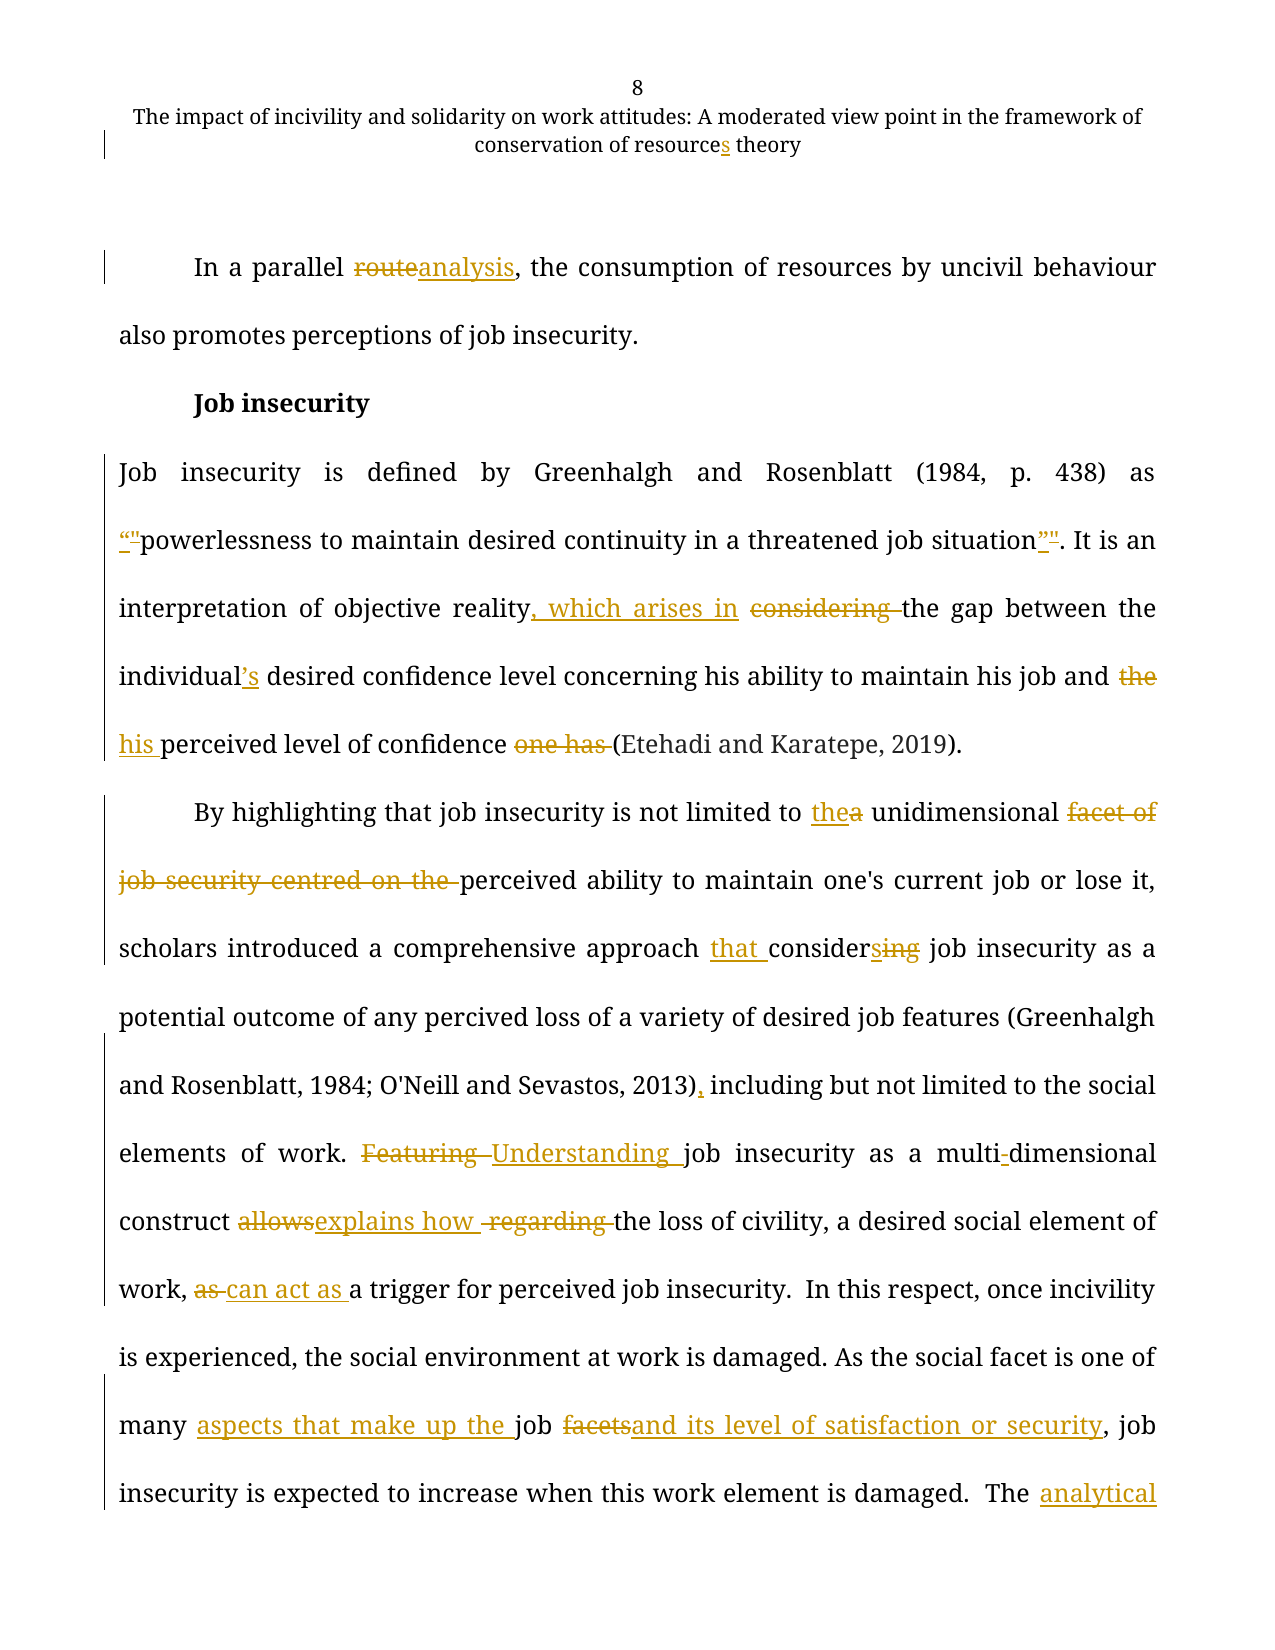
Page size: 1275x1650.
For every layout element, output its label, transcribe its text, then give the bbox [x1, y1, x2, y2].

text Job insecurity is defined by Greenhalgh and Rosenblatt (1984, p. 438) as powerlessness to maintain desired continuity in a threatened job situation. It is an interpretation of objective reality the gap between the individual desired confidence level concerning his ability to maintain his job and perceived level of confidence (Etehadi and Karatepe, 2019). [118, 454, 1156, 761]
text In a parallel , the consumption of resources by uncivil behaviour also promotes perceptions of job insecurity. [118, 250, 1156, 352]
text Job insecurity [118, 386, 1156, 420]
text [118, 795, 1156, 1510]
